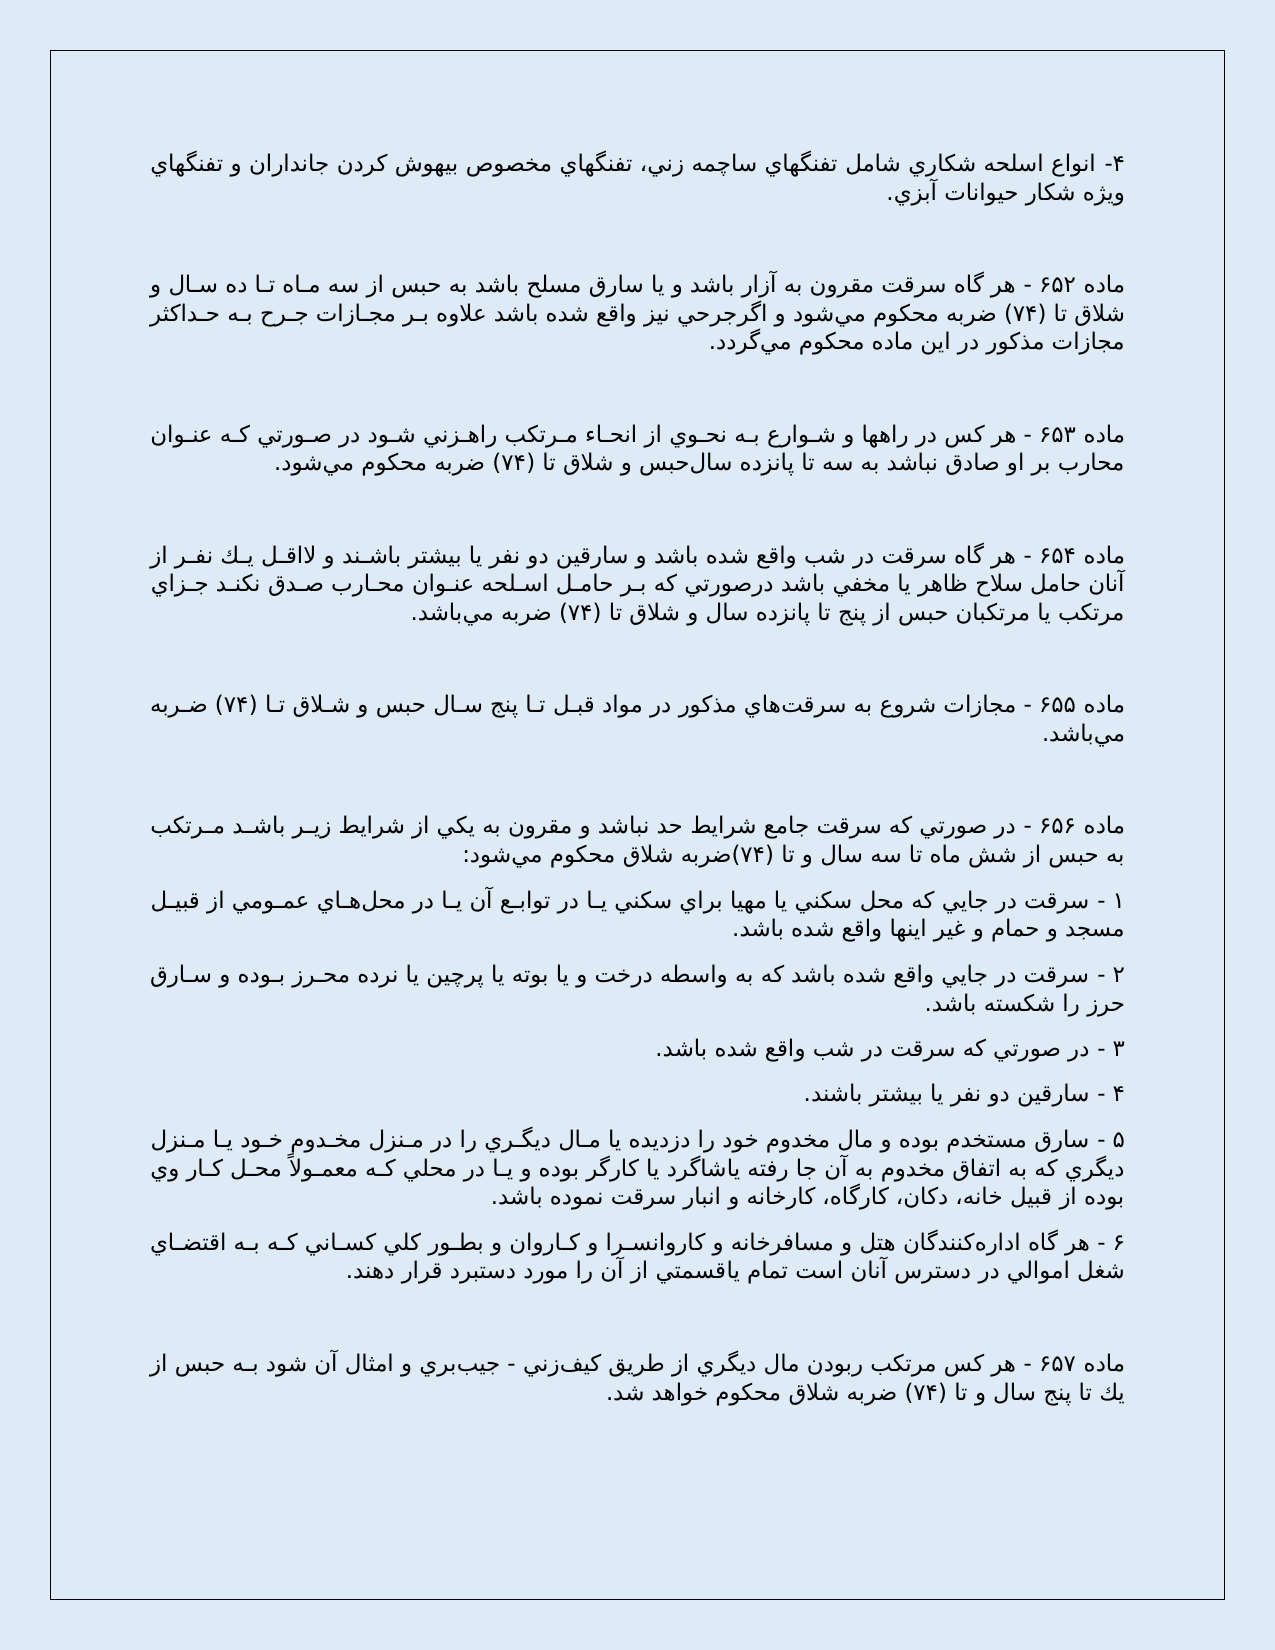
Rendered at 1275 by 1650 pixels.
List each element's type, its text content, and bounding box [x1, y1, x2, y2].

text ۳ - در صورتي كه سرقت در شب واقع شده باشد. [150, 1035, 1125, 1062]
text ماده ۶۵۴ - هر گاه سرقت در شب واقع شده باشد و سارقين دو نفر يا بيشتر باشند و لااقل يك نفر از آنان حامل سلاح ظاهر يا مخفي باشد در‌صورتي كه بر حامل اسلحه عنوان محارب صدق نكند جزاي مرتكب يا مرتكبان حبس از پنج تا پانزده سال و شلاق تا (۷۴) ضربه مي‌باشد. [150, 542, 1125, 626]
text ماده ۶۵۳ - هر كس در راهها و شوارع به نحوي از انحاء مرتكب راهزني شود در صورتي كه عنوان محارب بر او صادق نباشد به سه تا پانزده سال‌حبس و شلاق تا (۷۴) ضربه محكوم مي‌شود. [150, 421, 1125, 476]
text ماده ۶۵۲ - هر گاه سرقت مقرون به آزار باشد و يا سارق مسلح باشد به حبس از سه ماه تا ده سال و شلاق تا (۷۴) ضربه محكوم مي‌شود و اگر‌جرحي نيز واقع شده باشد علاوه بر مجازات جرح به حداكثر مجازات مذكور در اين ماده محكوم مي‌گردد. [150, 271, 1125, 355]
text ۴- انواع اسلحه شكاري شامل تفنگهاي ساچمه زني، تفنگهاي مخصوص بيهوش كردن جانداران و تفنگهاي ويژه شكار حيوانات آبزي. [150, 150, 1125, 205]
text ۶ - هر گاه اداره‌كنندگان هتل و مسافرخانه و كاروانسرا و كاروان و بطور كلي كساني كه به اقتضاي شغل اموالي در دسترس آنان است تمام يا‌قسمتي از آن را مورد دستبرد قرار دهند. [150, 1229, 1125, 1284]
text ۱ - سرقت در جايي كه محل سكني يا مهيا براي سكني يا در توابع آن يا در محل‌هاي عمومي از قبيل مسجد و حمام و غير اينها واقع شده باشد. [150, 887, 1125, 942]
text ۵ - سارق مستخدم بوده و مال مخدوم خود را دزديده يا مال ديگري را در منزل مخدوم خود يا منزل ديگري كه به اتفاق مخدوم به آن جا رفته يا‌شاگرد يا كارگر بوده و يا در محلي كه معمولاً محل كار وي بوده از قبيل خانه، دكان، كارگاه، كارخانه و انبار سرقت نموده باشد. [150, 1126, 1125, 1210]
text ماده ۶۵۶ - در صورتي كه سرقت جامع شرايط حد نباشد و مقرون به يكي از شرايط زير باشد مرتكب به حبس از شش ماه تا سه سال و تا (۷۴)‌ضربه شلاق محكوم مي‌شود: [150, 813, 1125, 868]
text ماده ۶۵۷ - هر كس مرتكب ربودن مال ديگري از طريق كيف‌زني - جيب‌بري و امثال آن شود به حبس از يك تا پنج سال و تا (۷۴) ضربه شلاق ‌محكوم خواهد شد. [150, 1350, 1125, 1405]
text ماده ۶۵۵ - مجازات شروع به سرقت‌هاي مذكور در مواد قبل تا پنج سال حبس و شلاق تا (۷۴) ضربه مي‌باشد. [150, 692, 1125, 747]
text ۲ - سرقت در جايي واقع شده باشد كه به واسطه درخت و يا بوته يا پرچين يا نرده محرز بوده و سارق حرز را شكسته باشد. [150, 961, 1125, 1016]
text ۴ - سارقين دو نفر يا بيشتر باشند. [150, 1081, 1125, 1107]
